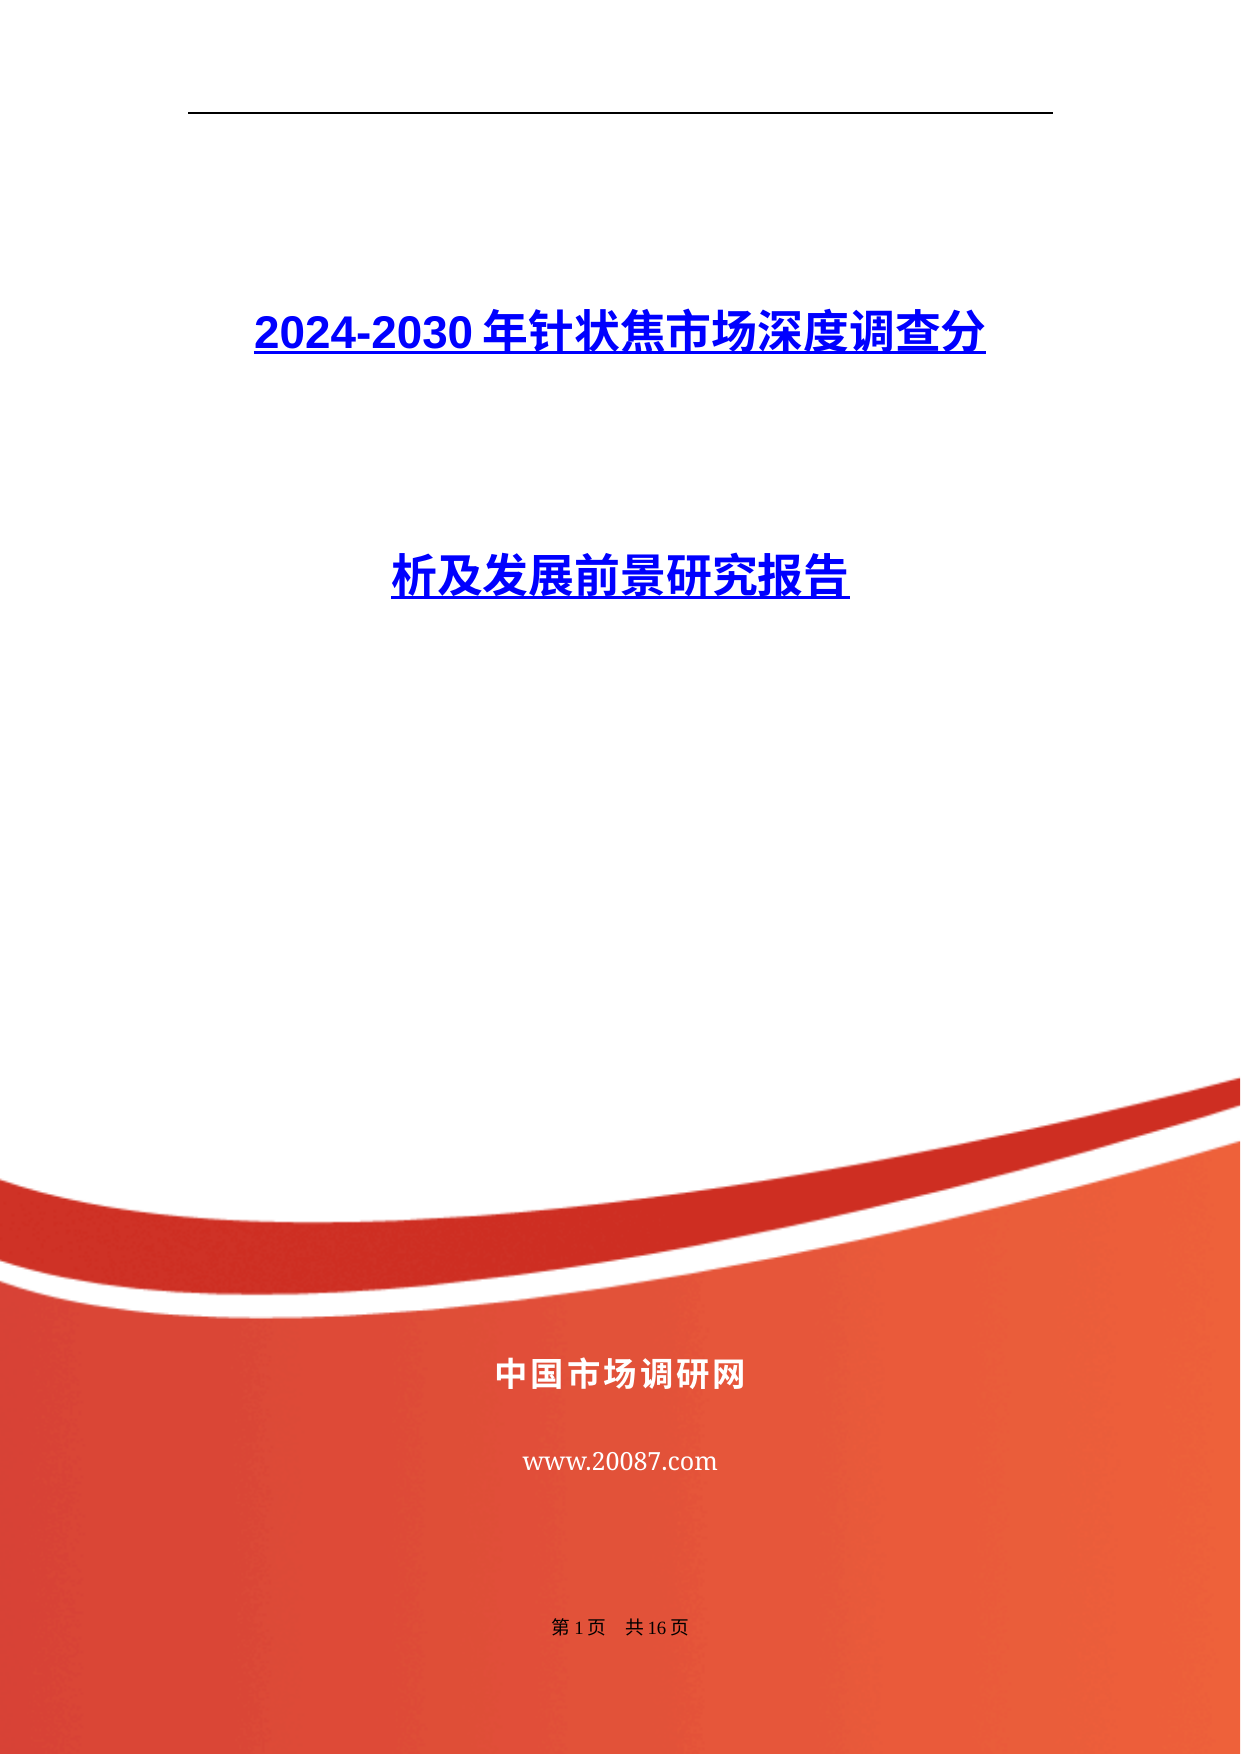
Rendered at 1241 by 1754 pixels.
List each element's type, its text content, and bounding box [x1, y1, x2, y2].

table_header 2024-2030年针状焦市场深度调查分析及发展前景研究报告 [188, 207, 1053, 773]
subtitle 中国市场调研网 [187, 1339, 1053, 1404]
text www.20087.com [187, 1428, 1053, 1493]
picture [0, 1006, 1241, 1754]
